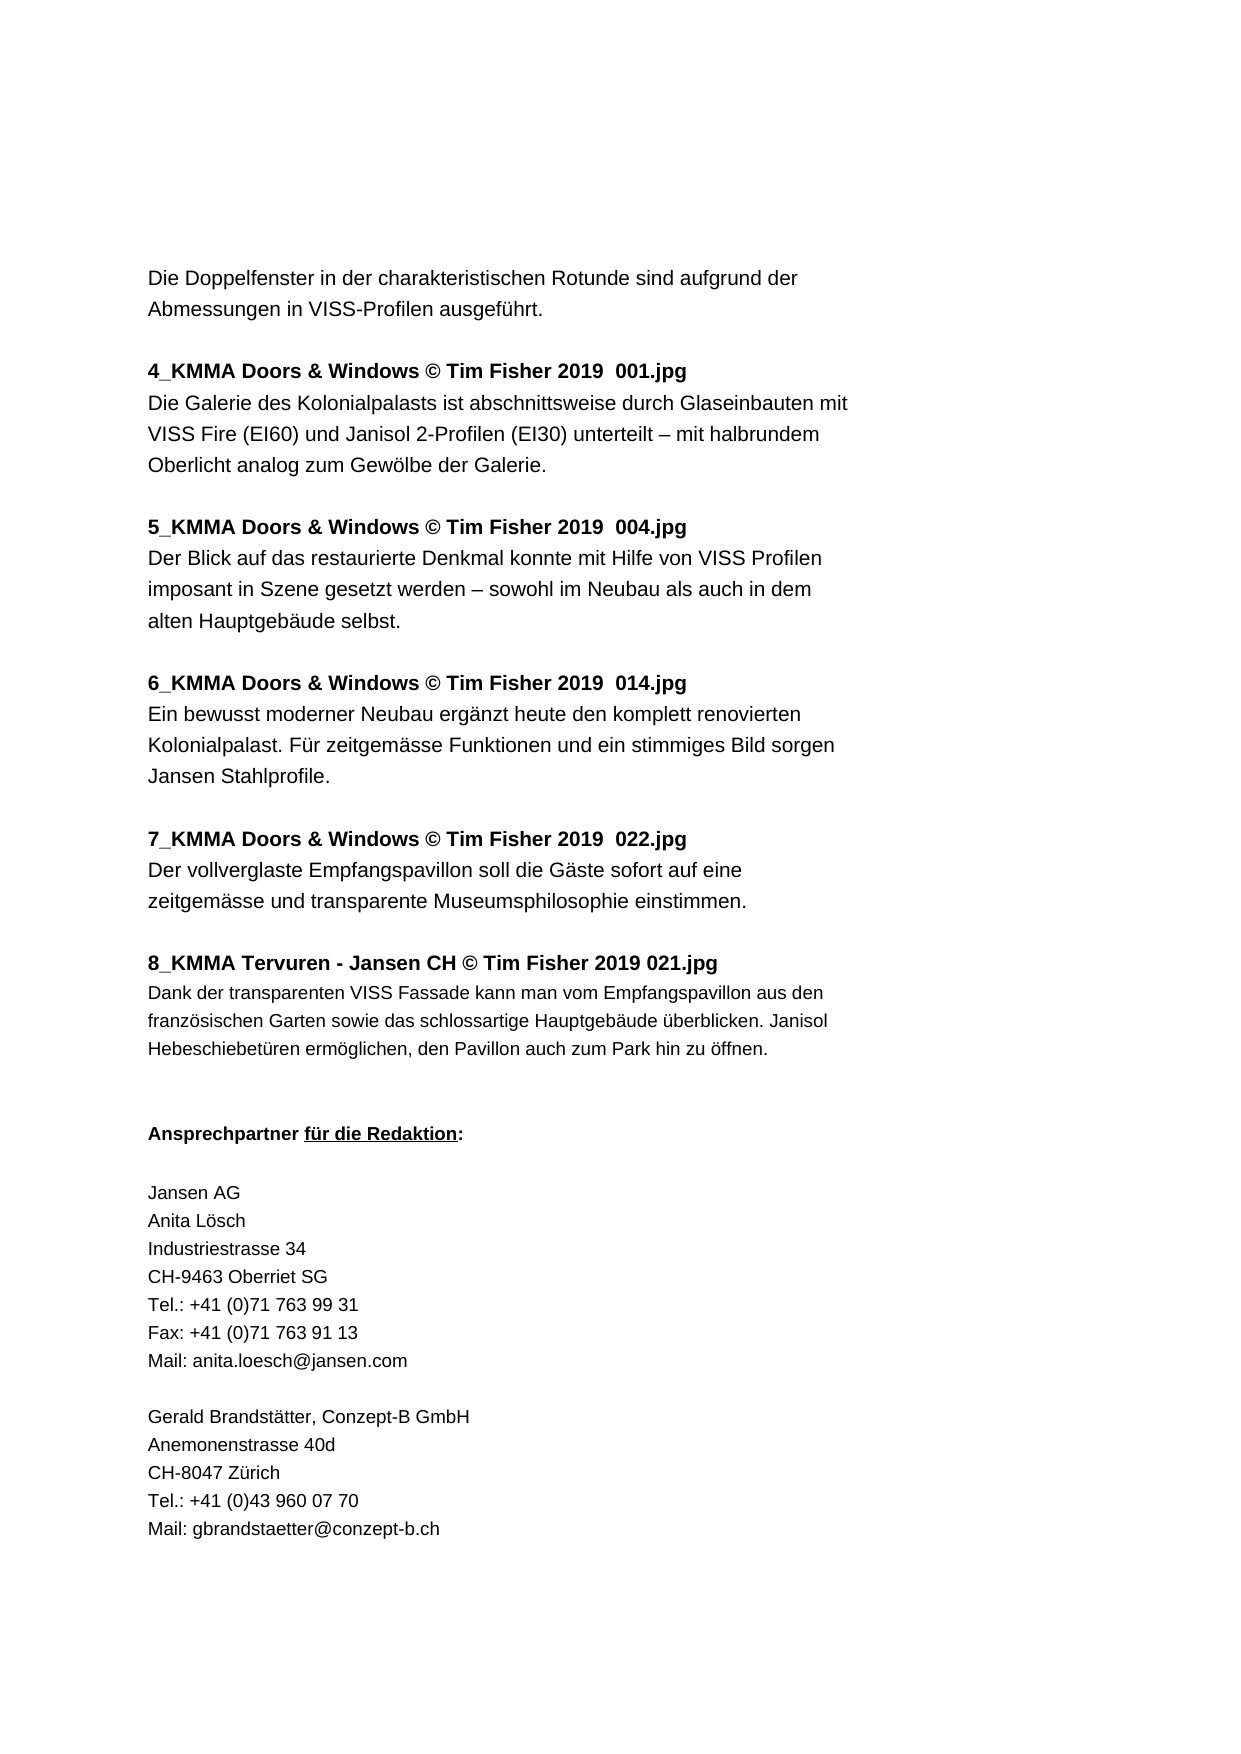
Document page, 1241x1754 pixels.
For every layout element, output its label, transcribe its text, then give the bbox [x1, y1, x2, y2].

text Gerald Brandstätter, Conzept-B GmbH [148, 1406, 856, 1427]
text Tel.: +41 (0)71 763 99 31 [148, 1293, 856, 1315]
text Der Blick auf das restaurierte Denkmal konnte mit Hilfe von VISS Profilen imposant in Szene gesetzt werden – sowohl im Neubau als auch in dem alten Hauptgebäude selbst. [148, 546, 856, 632]
text Die Doppelfenster in der charakteristischen Rotunde sind aufgrund der Abmessungen in VISS-Profilen ausgeführt. [148, 266, 856, 321]
text 7_KMMA Doors & Windows © Tim Fisher 2019 022.jpg [148, 826, 856, 850]
text 8_KMMA Tervuren - Jansen CH © Tim Fisher 2019 021.jpg [148, 951, 856, 975]
text Mail: gbrandstaetter@conzept-b.ch [148, 1518, 856, 1539]
text Der vollverglaste Empfangspavillon soll die Gäste sofort auf eine zeitgemässe und transparente Museumsphilosophie einstimmen. [148, 858, 856, 913]
text CH-8047 Zürich [148, 1462, 856, 1483]
text 4_KMMA Doors & Windows © Tim Fisher 2019 001.jpg [148, 359, 856, 383]
text Anemonenstrasse 40d [148, 1434, 856, 1455]
text CH-9463 Oberriet SG [148, 1266, 856, 1287]
text Dank der transparenten VISS Fassade kann man vom Empfangspavillon aus den französischen Garten sowie das schlossartige Hauptgebäude überblicken. Janisol Hebeschiebetüren ermöglichen, den Pavillon auch zum Park hin zu öffnen. [148, 982, 856, 1060]
text Ansprechpartner für die Redaktion: [148, 1122, 856, 1144]
text Jansen AG [148, 1181, 856, 1203]
text Mail: anita.loesch@jansen.com [148, 1349, 856, 1371]
text 6_KMMA Doors & Windows © Tim Fisher 2019 014.jpg [148, 671, 856, 695]
text Tel.: +41 (0)43 960 07 70 [148, 1490, 856, 1511]
text Fax: +41 (0)71 763 91 13 [148, 1322, 856, 1343]
text Anita Lösch [148, 1209, 856, 1231]
text Ein bewusst moderner Neubau ergänzt heute den komplett renovierten Kolonialpalast. Für zeitgemässe Funktionen und ein stimmiges Bild sorgen [148, 702, 856, 757]
text 5_KMMA Doors & Windows © Tim Fisher 2019 004.jpg [148, 515, 856, 539]
text Industriestrasse 34 [148, 1237, 856, 1259]
text Die Galerie des Kolonialpalasts ist abschnittsweise durch Glaseinbauten mit VISS Fire (EI60) und Janisol 2-Profilen (EI30) unterteilt – mit halbrundem Oberlicht analog zum Gewölbe der Galerie. [148, 390, 856, 477]
text Jansen Stahlprofile. [148, 764, 856, 788]
